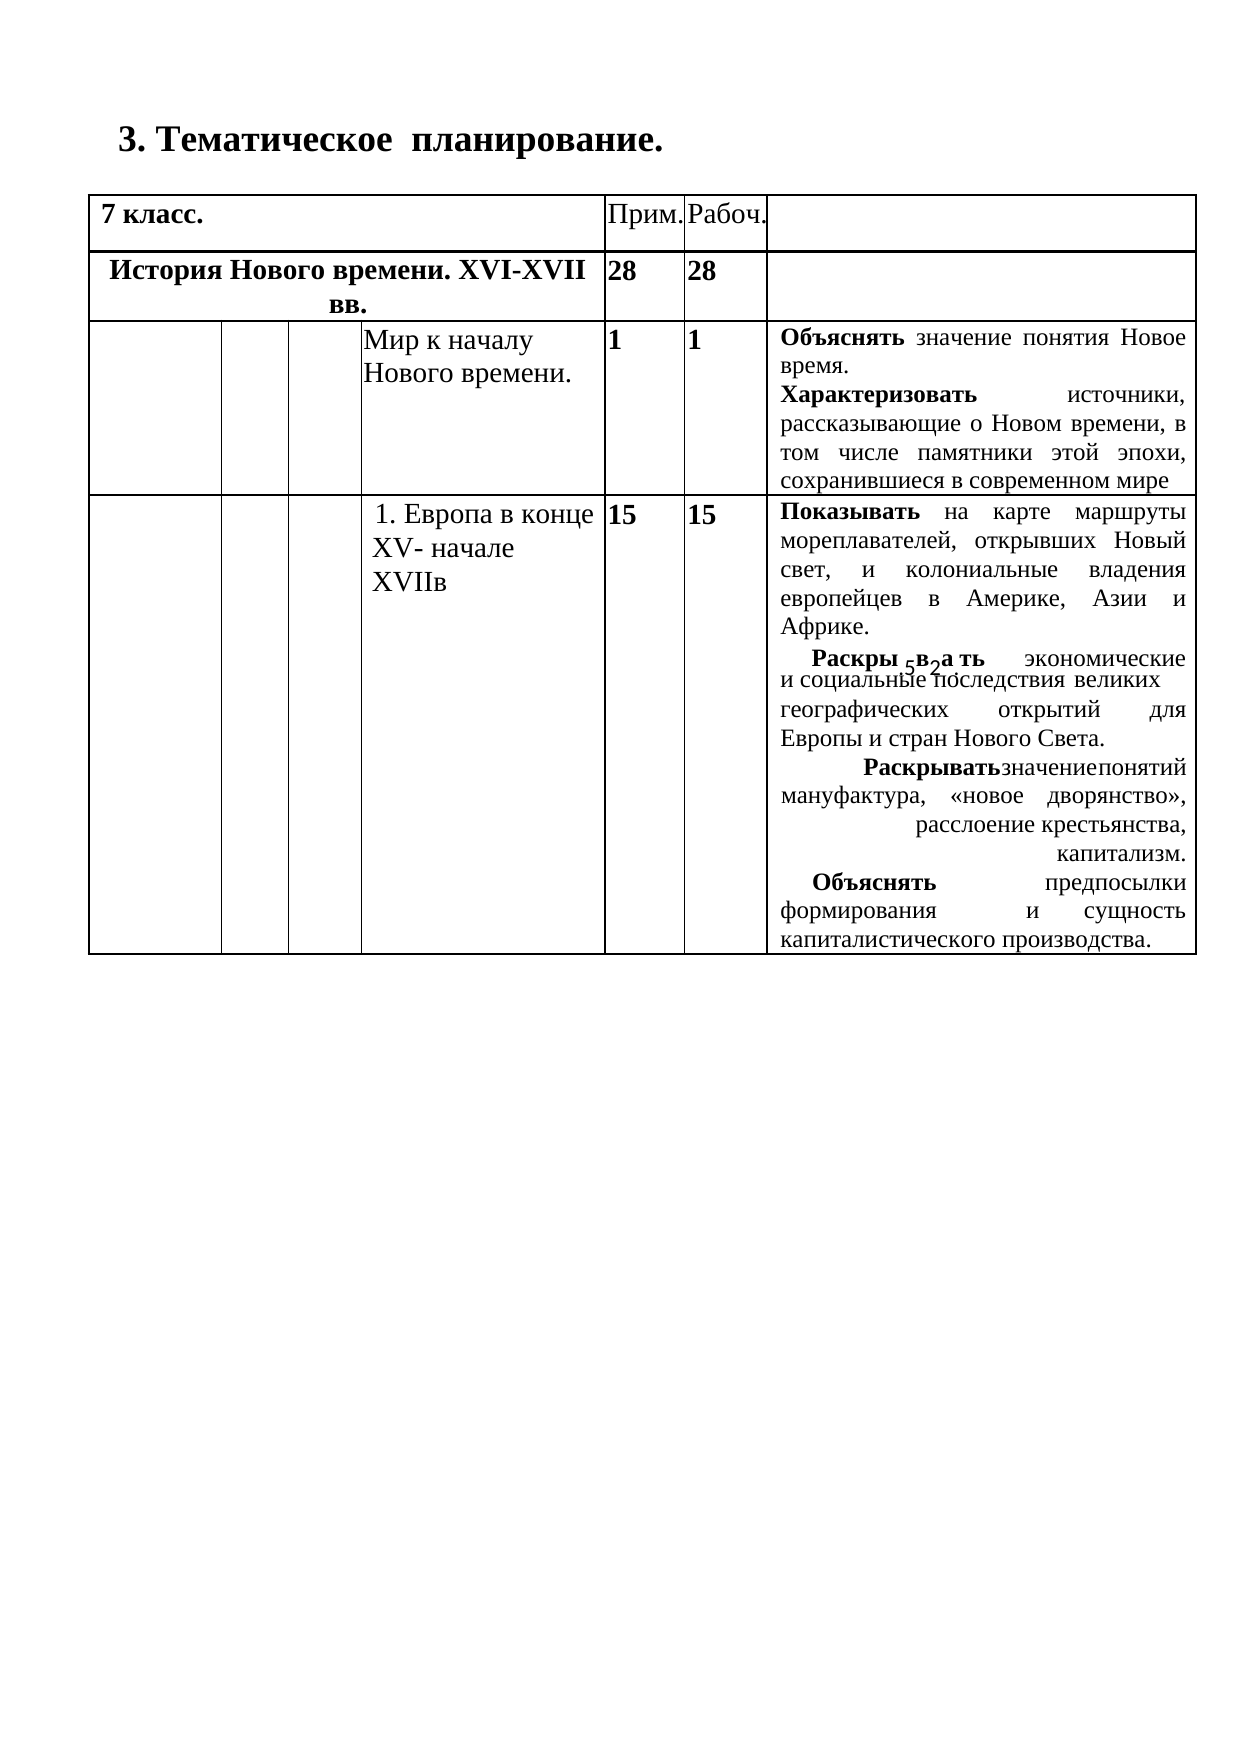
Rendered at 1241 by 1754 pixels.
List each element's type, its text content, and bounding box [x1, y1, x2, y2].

table_cell 1 [685, 322, 766, 494]
table_cell Объяснять значение понятия Новое время. Характеризовать источники, рассказывающие о Новом времени, в том числе памятники этой эпохи, сохранившиеся в современном мире [768, 322, 1195, 494]
table_header Рабоч. [685, 196, 766, 250]
subtitle 3. Тематическое планирование. [118, 117, 1221, 160]
table_cell [222, 322, 288, 494]
table_cell 28 [685, 253, 766, 319]
table_cell 15 [685, 496, 766, 953]
table_header 7 класс. [90, 196, 604, 250]
table_cell 1. Европа в конце XV- начале XVIIв [362, 496, 604, 953]
table_cell 28 [606, 253, 684, 319]
table_cell [289, 496, 361, 953]
table_cell [90, 322, 221, 494]
table_cell Мир к началу Нового времени. [362, 322, 604, 494]
table_cell 15 [606, 496, 684, 953]
table_header Прим. [606, 196, 684, 250]
table_cell [289, 322, 361, 494]
table_header [768, 196, 1195, 250]
table_cell [90, 496, 221, 953]
table_cell История Нового времени. XVI-XVII вв. [90, 253, 604, 319]
table_cell [768, 253, 1195, 319]
table_cell [222, 496, 288, 953]
table_cell Показывать на карте маршруты мореплавателей, открывших Новый свет, и колониальные владения европейцев в Америке, Азии и Африке. Раскры.5в2а.ть экономические и социальные последствия великих географических открытий для Европы и стран Нового Света. Раскрывать значение понятий мануфактура, «новое дворянство», расслоение крестьянства, капитализм. Объяснять предпосылки формирования и сущность капиталистического производства. [768, 496, 1195, 953]
table_cell 1 [606, 322, 684, 494]
